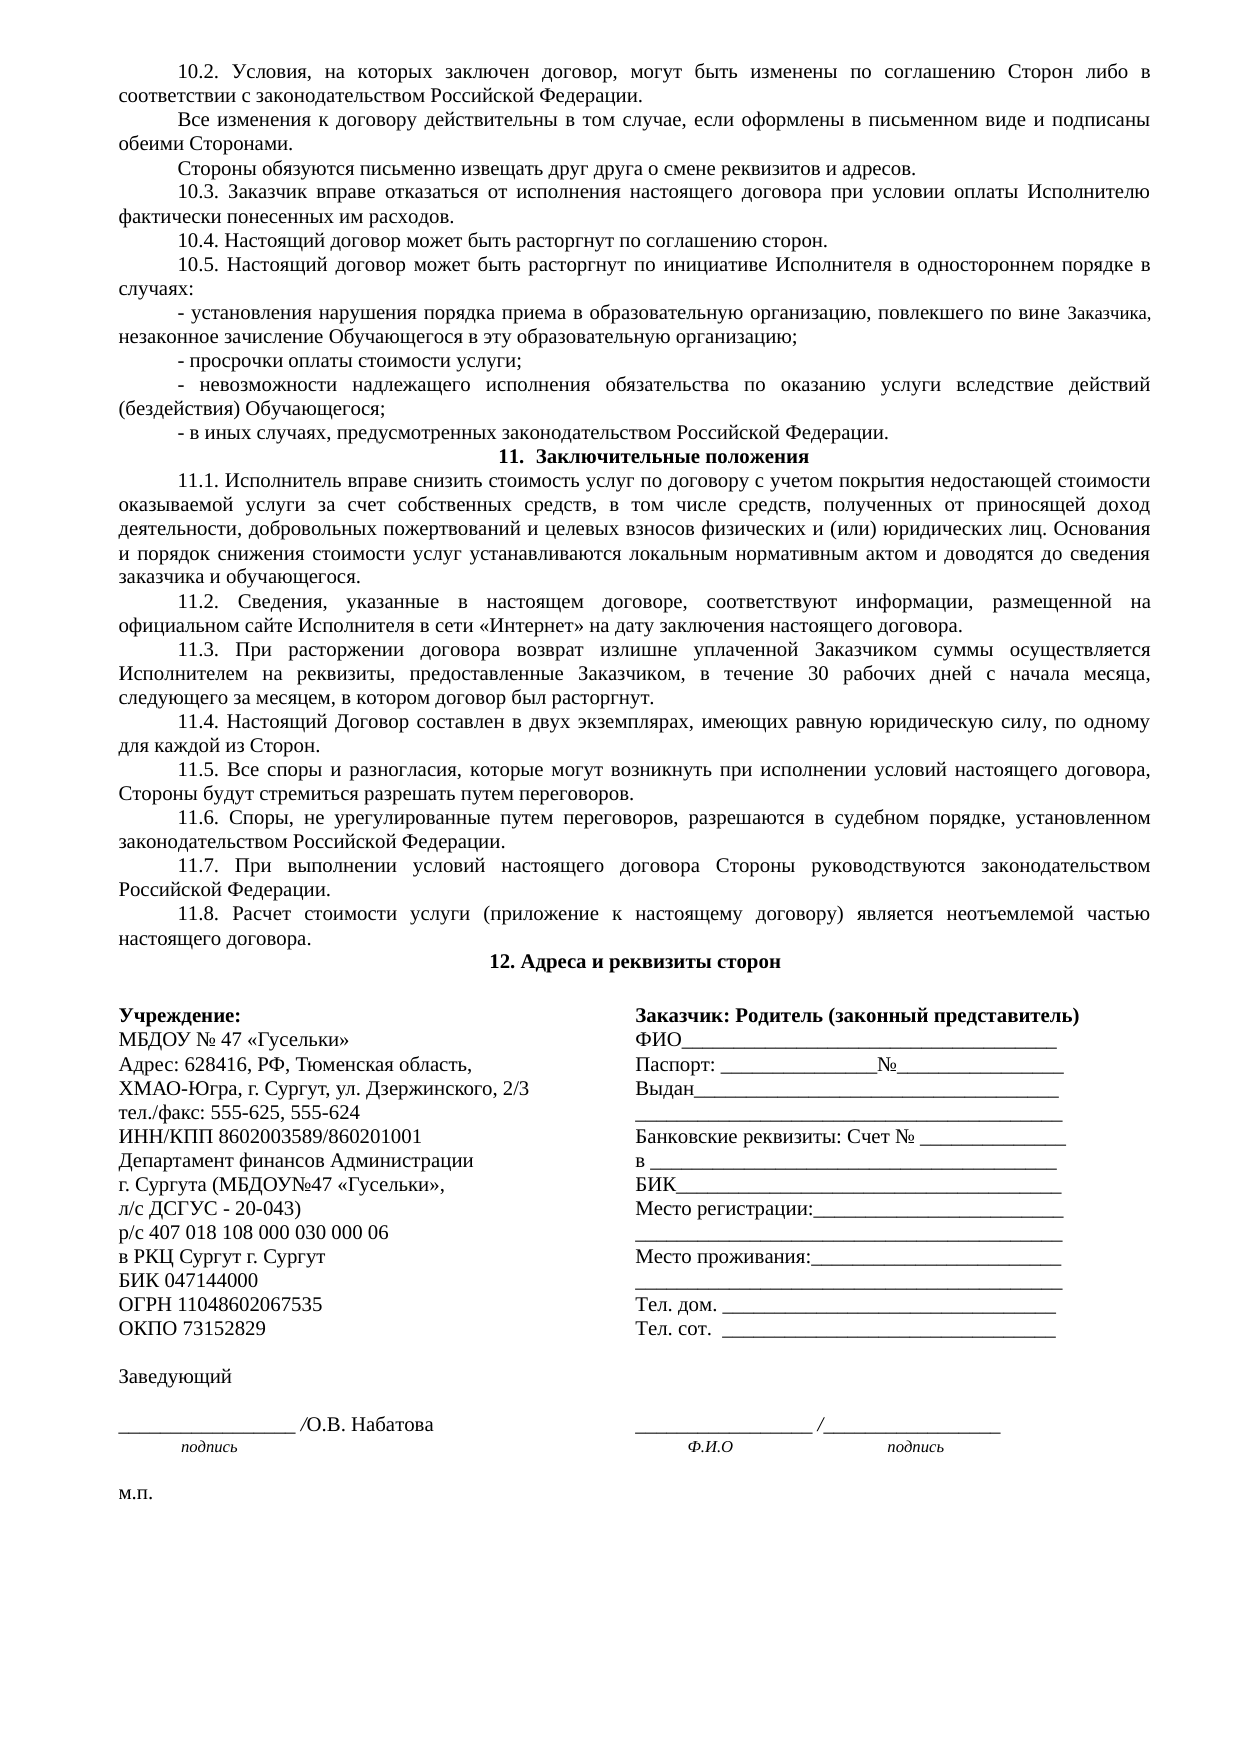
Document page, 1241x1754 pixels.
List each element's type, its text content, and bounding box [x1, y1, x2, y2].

text 10.2. Условия, на которых заключен договор, могут быть изменены по соглашению Сторон либо в соответствии с законодательством Российской Федерации. [118, 59, 1152, 107]
text - просрочки оплаты стоимости услуги; [118, 348, 1152, 372]
text 11.8. Расчет стоимости услуги (приложение к настоящему договору) является неотъемлемой частью настоящего договора. [118, 901, 1152, 949]
text 10.3. Заказчик вправе отказаться от исполнения настоящего договора при условии оплаты Исполнителю фактически понесенных им расходов. [118, 179, 1152, 228]
text 11.1. Исполнитель вправе снизить стоимость услуг по договору с учетом покрытия недостающей стоимости оказываемой услуги за счет собственных средств, в том числе средств, полученных от приносящей доход деятельности, добровольных пожертвований и целевых взносов физических и (или) юридических лиц. Основания и порядок снижения стоимости услуг устанавливаются локальным нормативным актом и доводятся до сведения заказчика и обучающегося. [118, 468, 1152, 588]
text 11.6. Споры, не урегулированные путем переговоров, разрешаются в судебном порядке, установленном законодательством Российской Федерации. [118, 805, 1152, 853]
text - в иных случаях, предусмотренных законодательством Российской Федерации. [118, 420, 1152, 444]
text - установления нарушения порядка приема в образовательную организацию, повлекшего по вине Заказчика, незаконное зачисление Обучающегося в эту образовательную организацию; [118, 300, 1152, 348]
list Заключительные положения [156, 444, 1152, 468]
text 11.2. Сведения, указанные в настоящем договоре, соответствуют информации, размещенной на официальном сайте Исполнителя в сети «Интернет» на дату заключения настоящего договора. [118, 588, 1152, 637]
table_header Учреждение: МБДОУ № 47 «Гусельки» Адрес: 628416, РФ, Тюменская область, ХМАО-Югра, г. Сургут, ул. Дзержинского, 2/3 тел./факс: 555-625, 555-624 ИНН/КПП 8602003589/860201001 Департамент финансов Администрации г. Сургута (МБДОУ№47 «Гусельки», л/с ДСГУС - 20-043) р/с 407 018 108 000 030 000 06 в РКЦ Сургут г. Сургут БИК 047144000 ОГРН 11048602067535 ОКПО 73152829 Заведующий _________________ /О.В. Набатова подпись м.п. [113, 998, 629, 1509]
text Все изменения к договору действительны в том случае, если оформлены в письменном виде и подписаны обеими Сторонами. [118, 107, 1152, 155]
text 12. Адреса и реквизиты сторон [118, 949, 1152, 973]
text 11.5. Все споры и разногласия, которые могут возникнуть при исполнении условий настоящего договора, Стороны будут стремиться разрешать путем переговоров. [118, 757, 1152, 805]
text - невозможности надлежащего исполнения обязательства по оказанию услуги вследствие действий (бездействия) Обучающегося; [118, 372, 1152, 420]
text 10.5. Настоящий договор может быть расторгнут по инициативе Исполнителя в одностороннем порядке в случаях: [118, 252, 1152, 300]
text 11.4. Настоящий Договор составлен в двух экземплярах, имеющих равную юридическую силу, по одному для каждой из Сторон. [118, 709, 1152, 757]
text 11.3. При расторжении договора возврат излишне уплаченной Заказчиком суммы осуществляется Исполнителем на реквизиты, предоставленные Заказчиком, в течение 30 рабочих дней с начала месяца, следующего за месяцем, в котором договор был расторгнут. [118, 637, 1152, 709]
table_header Заказчик: Родитель (законный представитель) ФИО____________________________________ Паспорт: _______________№________________ Выдан___________________________________ _________________________________________ Банковские реквизиты: Счет № ______________ в _______________________________________ БИК_____________________________________ Место регистрации:________________________ _________________________________________ Место проживания:________________________ _________________________________________ Тел. дом. ________________________________ Тел. сот. ________________________________ _________________ /_________________ Ф.И.О подпись [629, 998, 1176, 1509]
text 11.7. При выполнении условий настоящего договора Стороны руководствуются законодательством Российской Федерации. [118, 853, 1152, 901]
text Стороны обязуются письменно извещать друг друга о смене реквизитов и адресов. [118, 155, 1152, 179]
text 10.4. Настоящий договор может быть расторгнут по соглашению сторон. [118, 228, 1152, 252]
